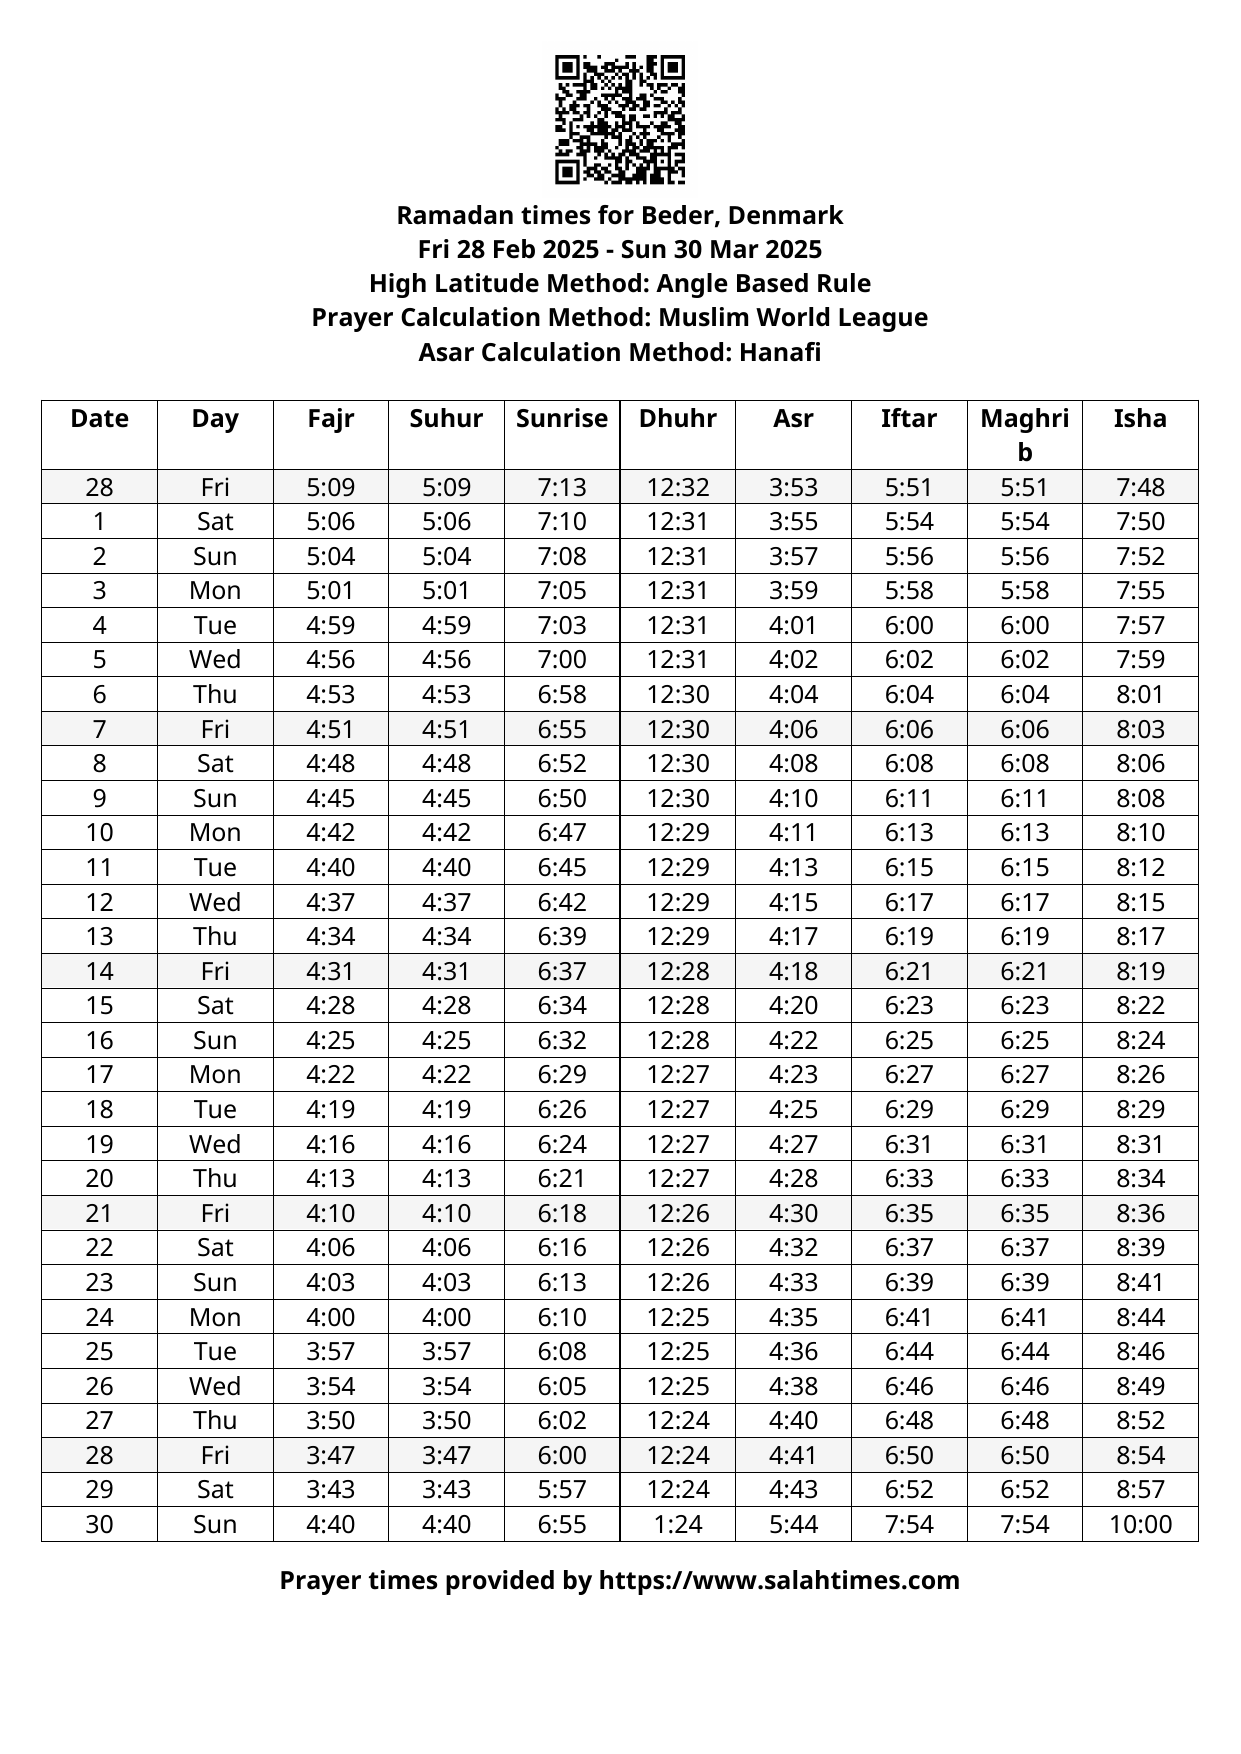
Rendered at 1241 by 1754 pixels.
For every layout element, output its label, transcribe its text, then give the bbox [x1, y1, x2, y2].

table_cell 6:46 [968, 1369, 1082, 1402]
table_cell 4:08 [736, 746, 851, 780]
table_cell 4:35 [736, 1300, 851, 1333]
table_cell 4:51 [389, 712, 504, 745]
table_cell 6:44 [852, 1334, 967, 1368]
table_cell 6:16 [505, 1231, 619, 1264]
table_cell 4:38 [736, 1369, 851, 1402]
table_cell 12:25 [621, 1334, 735, 1368]
table_cell 4:31 [274, 954, 388, 987]
table_cell 16 [42, 1023, 157, 1057]
table_cell 8:15 [1083, 885, 1198, 918]
picture [542, 41, 699, 198]
table_cell 4:03 [274, 1265, 388, 1299]
table_cell 3:59 [736, 574, 851, 607]
table_cell 4:34 [274, 919, 388, 953]
table_cell 4:48 [389, 746, 504, 780]
table_cell 8:08 [1083, 781, 1198, 814]
table_cell Sun [158, 1507, 273, 1541]
table_cell 12:31 [621, 504, 735, 538]
table_cell 6:50 [852, 1438, 967, 1472]
table_cell 11 [42, 850, 157, 884]
table_header Iftar [852, 401, 967, 469]
table_cell 5:06 [274, 504, 388, 538]
table_cell 4:11 [736, 816, 851, 849]
table_cell 6:34 [505, 989, 619, 1022]
table_cell 3:43 [274, 1473, 388, 1506]
table_cell 12:29 [621, 816, 735, 849]
text Asar Calculation Method: Hanafi [42, 334, 1198, 368]
table_cell 4:48 [274, 746, 388, 780]
table_cell 8:06 [1083, 746, 1198, 780]
table_cell 12:30 [621, 781, 735, 814]
table_cell 6:21 [968, 954, 1082, 987]
table_cell 6:00 [852, 608, 967, 642]
table_cell 6:44 [968, 1334, 1082, 1368]
table_cell 4:13 [389, 1161, 504, 1195]
table_cell 4:06 [274, 1231, 388, 1264]
table_cell 4:10 [389, 1196, 504, 1229]
table_cell 6:52 [852, 1473, 967, 1506]
table_cell Fri [158, 954, 273, 987]
table_cell Wed [158, 1369, 273, 1402]
table_cell 7:48 [1083, 470, 1198, 503]
table_cell 3:47 [389, 1438, 504, 1472]
table_cell 4:59 [274, 608, 388, 642]
table_cell 4:16 [389, 1127, 504, 1160]
table_cell 7:05 [505, 574, 619, 607]
table_cell 4:45 [389, 781, 504, 814]
table_cell 4:59 [389, 608, 504, 642]
table_cell 6:15 [852, 850, 967, 884]
table_cell 4:40 [389, 850, 504, 884]
table_cell 6:50 [968, 1438, 1082, 1472]
table_cell 12:25 [621, 1369, 735, 1402]
table_cell 6:58 [505, 677, 619, 711]
table_cell 6:23 [852, 989, 967, 1022]
table_cell 4:40 [389, 1507, 504, 1541]
table_cell Sun [158, 1023, 273, 1057]
table_cell 6:13 [852, 816, 967, 849]
table_cell 7:54 [852, 1507, 967, 1541]
table_cell 4:28 [389, 989, 504, 1022]
table_cell 4:40 [736, 1404, 851, 1437]
table_cell 3:57 [736, 539, 851, 572]
table_cell 6:48 [852, 1404, 967, 1437]
table_cell 4:06 [736, 712, 851, 745]
table_cell Mon [158, 816, 273, 849]
table_cell 4:06 [389, 1231, 504, 1264]
table_cell 27 [42, 1404, 157, 1437]
table_cell Sat [158, 989, 273, 1022]
table_cell 3:55 [736, 504, 851, 538]
table_cell Wed [158, 885, 273, 918]
table_cell 3 [42, 574, 157, 607]
table_cell 6:29 [505, 1058, 619, 1091]
table_cell 6:08 [852, 746, 967, 780]
table_cell 6:52 [968, 1473, 1082, 1506]
table_cell Fri [158, 712, 273, 745]
table_cell Sun [158, 539, 273, 572]
table_cell 4:13 [274, 1161, 388, 1195]
table_cell 6:18 [505, 1196, 619, 1229]
table_cell 6:41 [852, 1300, 967, 1333]
table_cell 5:54 [852, 504, 967, 538]
table_cell 4:13 [736, 850, 851, 884]
table_cell 5 [42, 643, 157, 676]
table_cell Fri [158, 1196, 273, 1229]
table_cell 8:24 [1083, 1023, 1198, 1057]
table_header Dhuhr [621, 401, 735, 469]
table_cell 15 [42, 989, 157, 1022]
table_cell 8:39 [1083, 1231, 1198, 1264]
table_cell 7:08 [505, 539, 619, 572]
table_cell 5:04 [389, 539, 504, 572]
table_cell 6:04 [968, 677, 1082, 711]
table_cell 7:03 [505, 608, 619, 642]
table_cell Mon [158, 574, 273, 607]
table_cell 6:31 [968, 1127, 1082, 1160]
table_header Sunrise [505, 401, 619, 469]
table_cell 4:53 [274, 677, 388, 711]
table_cell 4:00 [389, 1300, 504, 1333]
table_cell 8:57 [1083, 1473, 1198, 1506]
table_cell Tue [158, 1092, 273, 1126]
table_cell 6:33 [968, 1161, 1082, 1195]
table_cell 12 [42, 885, 157, 918]
table_cell 20 [42, 1161, 157, 1195]
table_cell 4:22 [736, 1023, 851, 1057]
table_cell 12:26 [621, 1231, 735, 1264]
table_cell 4:01 [736, 608, 851, 642]
table_cell Wed [158, 643, 273, 676]
table_header Isha [1083, 401, 1198, 469]
table_cell 4:10 [274, 1196, 388, 1229]
table_cell 6:52 [505, 746, 619, 780]
table_cell 1:24 [621, 1507, 735, 1541]
table_cell 5:56 [968, 539, 1082, 572]
table_cell 12:29 [621, 919, 735, 953]
table_cell 6:39 [968, 1265, 1082, 1299]
table_cell 4:45 [274, 781, 388, 814]
table_cell 6:04 [852, 677, 967, 711]
table_cell 6:29 [968, 1092, 1082, 1126]
table_cell 3:50 [389, 1404, 504, 1437]
table_cell 8:44 [1083, 1300, 1198, 1333]
table_cell 5:01 [274, 574, 388, 607]
table_cell 13 [42, 919, 157, 953]
table_cell 8 [42, 746, 157, 780]
table_cell 12:25 [621, 1300, 735, 1333]
table_cell 1 [42, 504, 157, 538]
table_cell 8:12 [1083, 850, 1198, 884]
table_cell 6:47 [505, 816, 619, 849]
table_cell 25 [42, 1334, 157, 1368]
table_cell 10 [42, 816, 157, 849]
table_cell 5:56 [852, 539, 967, 572]
table_cell 4:23 [736, 1058, 851, 1091]
table_cell 12:32 [621, 470, 735, 503]
table_cell 6:11 [852, 781, 967, 814]
table_cell 4:19 [389, 1092, 504, 1126]
table_cell 8:46 [1083, 1334, 1198, 1368]
table_cell 8:26 [1083, 1058, 1198, 1091]
table_cell 4:43 [736, 1473, 851, 1506]
table_cell 7:00 [505, 643, 619, 676]
table_cell Tue [158, 1334, 273, 1368]
table_cell Sat [158, 1231, 273, 1264]
table_cell 6:05 [505, 1369, 619, 1402]
table_cell 4:25 [389, 1023, 504, 1057]
text Prayer Calculation Method: Muslim World League [42, 300, 1198, 334]
table_cell 5:51 [852, 470, 967, 503]
table_cell 6:00 [968, 608, 1082, 642]
table_cell Mon [158, 1300, 273, 1333]
table_cell 12:31 [621, 608, 735, 642]
table_cell 4:40 [274, 1507, 388, 1541]
table_cell 12:27 [621, 1127, 735, 1160]
table_cell 6:37 [968, 1231, 1082, 1264]
table_cell 22 [42, 1231, 157, 1264]
table_cell 4:51 [274, 712, 388, 745]
table_cell 3:57 [389, 1334, 504, 1368]
table_cell 29 [42, 1473, 157, 1506]
table_cell 18 [42, 1092, 157, 1126]
table_cell 12:24 [621, 1404, 735, 1437]
table_cell 6:11 [968, 781, 1082, 814]
table_cell 23 [42, 1265, 157, 1299]
table_cell 7:59 [1083, 643, 1198, 676]
table_cell 17 [42, 1058, 157, 1091]
table_cell 4:16 [274, 1127, 388, 1160]
table_cell 4:27 [736, 1127, 851, 1160]
table_cell 7:55 [1083, 574, 1198, 607]
table_cell 6:17 [968, 885, 1082, 918]
table_cell 6:02 [968, 643, 1082, 676]
table_header Day [158, 401, 273, 469]
table_cell 5:58 [852, 574, 967, 607]
table_cell 6:13 [505, 1265, 619, 1299]
table_cell 6:39 [852, 1265, 967, 1299]
table_cell 5:44 [736, 1507, 851, 1541]
table_cell 5:57 [505, 1473, 619, 1506]
table_cell 6:41 [968, 1300, 1082, 1333]
table_cell 6:08 [505, 1334, 619, 1368]
table_cell 6:35 [852, 1196, 967, 1229]
table_cell 5:09 [389, 470, 504, 503]
table_cell 12:27 [621, 1092, 735, 1126]
table_cell 6:32 [505, 1023, 619, 1057]
table_cell 8:34 [1083, 1161, 1198, 1195]
table_header Asr [736, 401, 851, 469]
table_cell 6:19 [852, 919, 967, 953]
table_header Date [42, 401, 157, 469]
table_cell 12:27 [621, 1058, 735, 1091]
table_cell 4:02 [736, 643, 851, 676]
table_cell 4:33 [736, 1265, 851, 1299]
table_cell 5:06 [389, 504, 504, 538]
table_cell 7:10 [505, 504, 619, 538]
table_cell 4:37 [389, 885, 504, 918]
table_cell 4:22 [389, 1058, 504, 1091]
table_cell 6:06 [968, 712, 1082, 745]
table_header Suhur [389, 401, 504, 469]
table_cell 6:08 [968, 746, 1082, 780]
table_cell 3:54 [389, 1369, 504, 1402]
table_cell 12:30 [621, 746, 735, 780]
table_cell 14 [42, 954, 157, 987]
table_cell Thu [158, 1404, 273, 1437]
table_cell Tue [158, 850, 273, 884]
table_cell 12:29 [621, 885, 735, 918]
table_cell 6:31 [852, 1127, 967, 1160]
table_cell 3:50 [274, 1404, 388, 1437]
table_cell 9 [42, 781, 157, 814]
table_cell 12:28 [621, 1023, 735, 1057]
table_cell Thu [158, 1161, 273, 1195]
table_cell 19 [42, 1127, 157, 1160]
table_cell 4:30 [736, 1196, 851, 1229]
table_cell 28 [42, 1438, 157, 1472]
table_cell 7:50 [1083, 504, 1198, 538]
table_cell 7:54 [968, 1507, 1082, 1541]
table_cell 6:39 [505, 919, 619, 953]
table_cell 4:34 [389, 919, 504, 953]
table_cell 3:43 [389, 1473, 504, 1506]
table_cell Fri [158, 470, 273, 503]
table_cell 4:25 [274, 1023, 388, 1057]
table_cell 2 [42, 539, 157, 572]
table_cell 4:10 [736, 781, 851, 814]
table_cell 6:55 [505, 712, 619, 745]
table_cell 6:13 [968, 816, 1082, 849]
table_cell 5:54 [968, 504, 1082, 538]
table_cell 3:57 [274, 1334, 388, 1368]
table_cell 6:19 [968, 919, 1082, 953]
table_cell 3:54 [274, 1369, 388, 1402]
table_cell 4:20 [736, 989, 851, 1022]
table_cell 4:36 [736, 1334, 851, 1368]
table_cell 6:21 [852, 954, 967, 987]
table_cell 4:04 [736, 677, 851, 711]
table_cell 7 [42, 712, 157, 745]
table_cell 6:42 [505, 885, 619, 918]
table_cell 4:18 [736, 954, 851, 987]
table_cell 12:29 [621, 850, 735, 884]
table_cell 4:40 [274, 850, 388, 884]
table_cell 7:52 [1083, 539, 1198, 572]
table_cell 4:37 [274, 885, 388, 918]
table_cell 12:26 [621, 1196, 735, 1229]
table_cell 12:30 [621, 712, 735, 745]
table_cell 8:29 [1083, 1092, 1198, 1126]
table_cell 5:01 [389, 574, 504, 607]
table_cell 6 [42, 677, 157, 711]
table_cell 6:02 [505, 1404, 619, 1437]
table_cell 3:47 [274, 1438, 388, 1472]
table_cell 24 [42, 1300, 157, 1333]
table_cell 7:57 [1083, 608, 1198, 642]
table_cell Wed [158, 1127, 273, 1160]
table_cell Sun [158, 1265, 273, 1299]
table_cell 5:51 [968, 470, 1082, 503]
table_cell 6:55 [505, 1507, 619, 1541]
table_cell 6:37 [852, 1231, 967, 1264]
table_cell 12:28 [621, 989, 735, 1022]
table_cell 8:22 [1083, 989, 1198, 1022]
table_cell 12:26 [621, 1265, 735, 1299]
table_cell 5:09 [274, 470, 388, 503]
table_cell 7:13 [505, 470, 619, 503]
table_cell 4:42 [274, 816, 388, 849]
table_cell 4:25 [736, 1092, 851, 1126]
table_cell 8:17 [1083, 919, 1198, 953]
text Fri 28 Feb 2025 - Sun 30 Mar 2025 [42, 232, 1198, 266]
table_cell 12:31 [621, 539, 735, 572]
table_cell 8:31 [1083, 1127, 1198, 1160]
table_cell 12:31 [621, 574, 735, 607]
table_cell 8:19 [1083, 954, 1198, 987]
table_header Maghrib [968, 401, 1082, 469]
table_cell 6:21 [505, 1161, 619, 1195]
table_cell 4:31 [389, 954, 504, 987]
table_cell 6:23 [968, 989, 1082, 1022]
table_cell Mon [158, 1058, 273, 1091]
table_cell 6:48 [968, 1404, 1082, 1437]
table_cell 12:24 [621, 1473, 735, 1506]
table_cell 6:29 [852, 1092, 967, 1126]
table_cell Sat [158, 746, 273, 780]
table_cell 6:00 [505, 1438, 619, 1472]
text Ramadan times for Beder, Denmark [42, 198, 1198, 232]
table_cell 8:10 [1083, 816, 1198, 849]
table_cell 6:35 [968, 1196, 1082, 1229]
table_cell 4:42 [389, 816, 504, 849]
table_cell 8:01 [1083, 677, 1198, 711]
table_cell 4:56 [389, 643, 504, 676]
table_cell 6:24 [505, 1127, 619, 1160]
table_cell Sun [158, 781, 273, 814]
table_header Fajr [274, 401, 388, 469]
table_cell 21 [42, 1196, 157, 1229]
text Prayer times provided by https://www.salahtimes.com [42, 1563, 1198, 1597]
table_cell Sat [158, 1473, 273, 1506]
table_cell 10:00 [1083, 1507, 1198, 1541]
table_cell 4:17 [736, 919, 851, 953]
table_cell Thu [158, 919, 273, 953]
table_cell 12:28 [621, 954, 735, 987]
table_cell 6:17 [852, 885, 967, 918]
table_cell 6:15 [968, 850, 1082, 884]
table_cell 12:24 [621, 1438, 735, 1472]
text High Latitude Method: Angle Based Rule [42, 266, 1198, 300]
table_cell Tue [158, 608, 273, 642]
table_cell 4:22 [274, 1058, 388, 1091]
table_cell 4:53 [389, 677, 504, 711]
table_cell 8:49 [1083, 1369, 1198, 1402]
table_cell 6:46 [852, 1369, 967, 1402]
table_cell 30 [42, 1507, 157, 1541]
table_cell 4:03 [389, 1265, 504, 1299]
table_cell 6:02 [852, 643, 967, 676]
table_cell Thu [158, 677, 273, 711]
table_cell Sat [158, 504, 273, 538]
table_cell 4:28 [274, 989, 388, 1022]
table_cell 6:25 [852, 1023, 967, 1057]
table_cell 4 [42, 608, 157, 642]
table_cell 4:41 [736, 1438, 851, 1472]
table_cell 4:19 [274, 1092, 388, 1126]
table_cell 8:36 [1083, 1196, 1198, 1229]
table_cell Fri [158, 1438, 273, 1472]
table_cell 6:37 [505, 954, 619, 987]
table_cell 6:27 [852, 1058, 967, 1091]
table_cell 8:03 [1083, 712, 1198, 745]
table_cell 12:30 [621, 677, 735, 711]
table_cell 6:27 [968, 1058, 1082, 1091]
table_cell 8:41 [1083, 1265, 1198, 1299]
table_cell 6:26 [505, 1092, 619, 1126]
table_cell 12:31 [621, 643, 735, 676]
table_cell 4:15 [736, 885, 851, 918]
table_cell 28 [42, 470, 157, 503]
table_cell 8:52 [1083, 1404, 1198, 1437]
table_cell 4:28 [736, 1161, 851, 1195]
table_cell 26 [42, 1369, 157, 1402]
table_cell 6:25 [968, 1023, 1082, 1057]
table_cell 5:04 [274, 539, 388, 572]
table_cell 6:50 [505, 781, 619, 814]
table_cell 3:53 [736, 470, 851, 503]
table_cell 8:54 [1083, 1438, 1198, 1472]
table_cell 6:10 [505, 1300, 619, 1333]
table_cell 12:27 [621, 1161, 735, 1195]
table_cell 4:00 [274, 1300, 388, 1333]
table_cell 5:58 [968, 574, 1082, 607]
table_cell 6:45 [505, 850, 619, 884]
table_cell 4:32 [736, 1231, 851, 1264]
table_cell 6:06 [852, 712, 967, 745]
table_cell 6:33 [852, 1161, 967, 1195]
table_cell 4:56 [274, 643, 388, 676]
